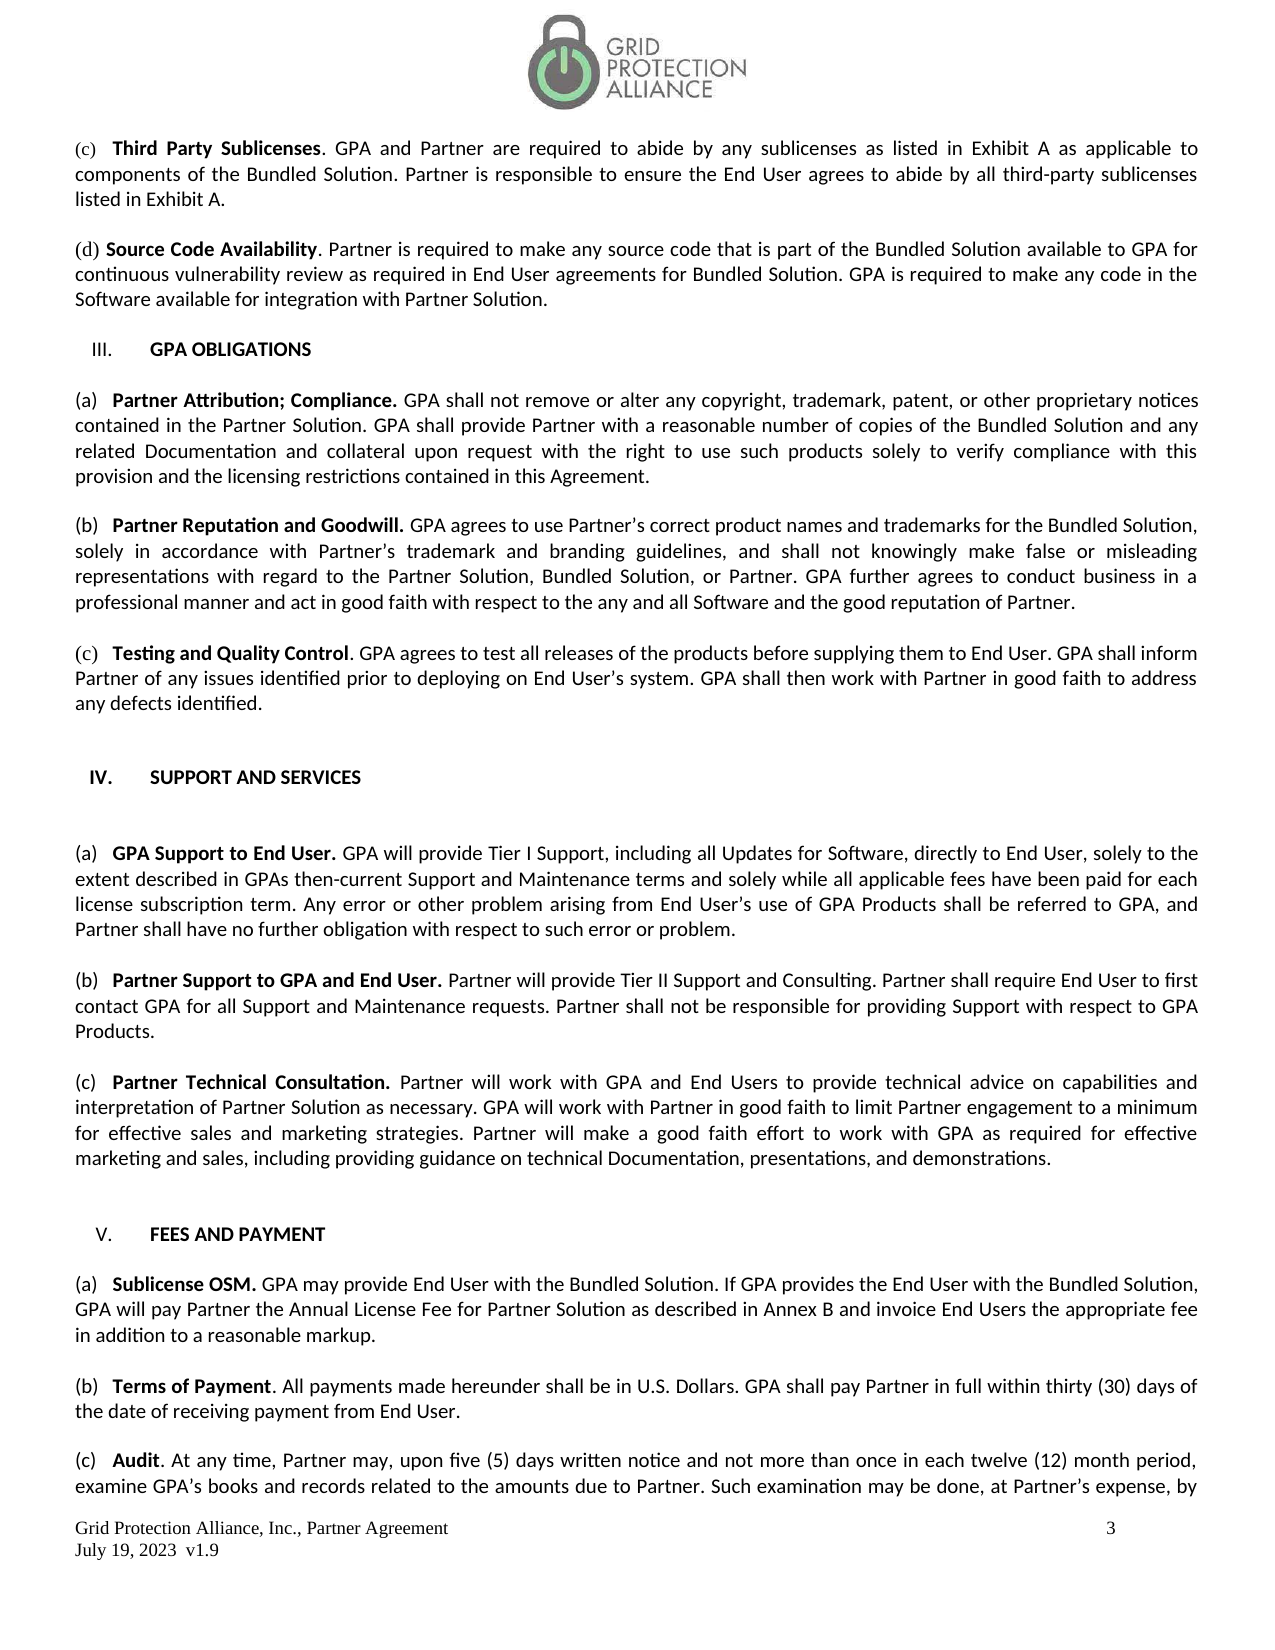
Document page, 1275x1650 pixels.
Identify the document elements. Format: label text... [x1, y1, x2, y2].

list Terms of Payment. All payments made hereunder shall be in U.S. Dollars. GPA shall pay Partner in full within thirty (30) days of the date of receiving payment from End User. [75, 1373, 1200, 1424]
list Partner Support to GPA and End User. Partner will provide Tier II Support and Consulting. Partner shall require End User to first contact GPA for all Support and Maintenance requests. Partner shall not be responsible for providing Support with respect to GPA Products. [75, 967, 1200, 1044]
list Partner Attribution; Compliance. GPA shall not remove or alter any copyright, trademark, patent, or other proprietary notices contained in the Partner Solution. GPA shall provide Partner with a reasonable number of copies of the Bundled Solution and any related Documentation and collateral upon request with the right to use such products solely to verify compliance with this provision and the licensing restrictions contained in this Agreement. [75, 387, 1200, 489]
list FEES AND PAYMENT [112, 1222, 1200, 1247]
list Testing and Quality Control. GPA agrees to test all releases of the products before supplying them to End User. GPA shall inform Partner of any issues identified prior to deploying on End User’s system. GPA shall then work with Partner in good faith to address any defects identified. [75, 640, 1200, 716]
list Partner Technical Consultation. Partner will work with GPA and End Users to provide technical advice on capabilities and interpretation of Partner Solution as necessary. GPA will work with Partner in good faith to limit Partner engagement to a minimum for effective sales and marketing strategies. Partner will make a good faith effort to work with GPA as required for effective marketing and sales, including providing guidance on technical Documentation, presentations, and demonstrations. [75, 1069, 1200, 1171]
list Sublicense OSM. GPA may provide End User with the Bundled Solution. If GPA provides the End User with the Bundled Solution, GPA will pay Partner the Annual License Fee for Partner Solution as described in Annex B and invoice End Users the appropriate fee in addition to a reasonable markup. [75, 1271, 1200, 1347]
list GPA OBLIGATIONS [112, 336, 1200, 362]
list GPA Support to End User. GPA will provide Tier I Support, including all Updates for Software, directly to End User, solely to the extent described in GPAs then-current Support and Maintenance terms and solely while all applicable fees have been paid for each license subscription term. Any error or other problem arising from End User’s use of GPA Products shall be referred to GPA, and Partner shall have no further obligation with respect to such error or problem. [75, 840, 1200, 942]
picture [527, 9, 748, 112]
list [75, 1448, 1200, 1498]
text (d) Source Code Availability. Partner is required to make any source code that is part of the Bundled Solution available to GPA for continuous vulnerability review as required in End User agreements for Bundled Solution. GPA is required to make any code in the Software available for integration with Partner Solution. [75, 236, 1200, 312]
list Partner Reputation and Goodwill. GPA agrees to use Partner’s correct product names and trademarks for the Bundled Solution, solely in accordance with Partner’s trademark and branding guidelines, and shall not knowingly make false or misleading representations with regard to the Partner Solution, Bundled Solution, or Partner. GPA further agrees to conduct business in a professional manner and act in good faith with respect to the any and all Software and the good reputation of Partner. [75, 513, 1200, 614]
list Third Party Sublicenses. GPA and Partner are required to abide by any sublicenses as listed in Exhibit A as applicable to components of the Bundled Solution. Partner is responsible to ensure the End User agrees to abide by all third-party sublicenses listed in Exhibit A. [75, 136, 1200, 212]
list SUPPORT and services [112, 764, 1200, 789]
